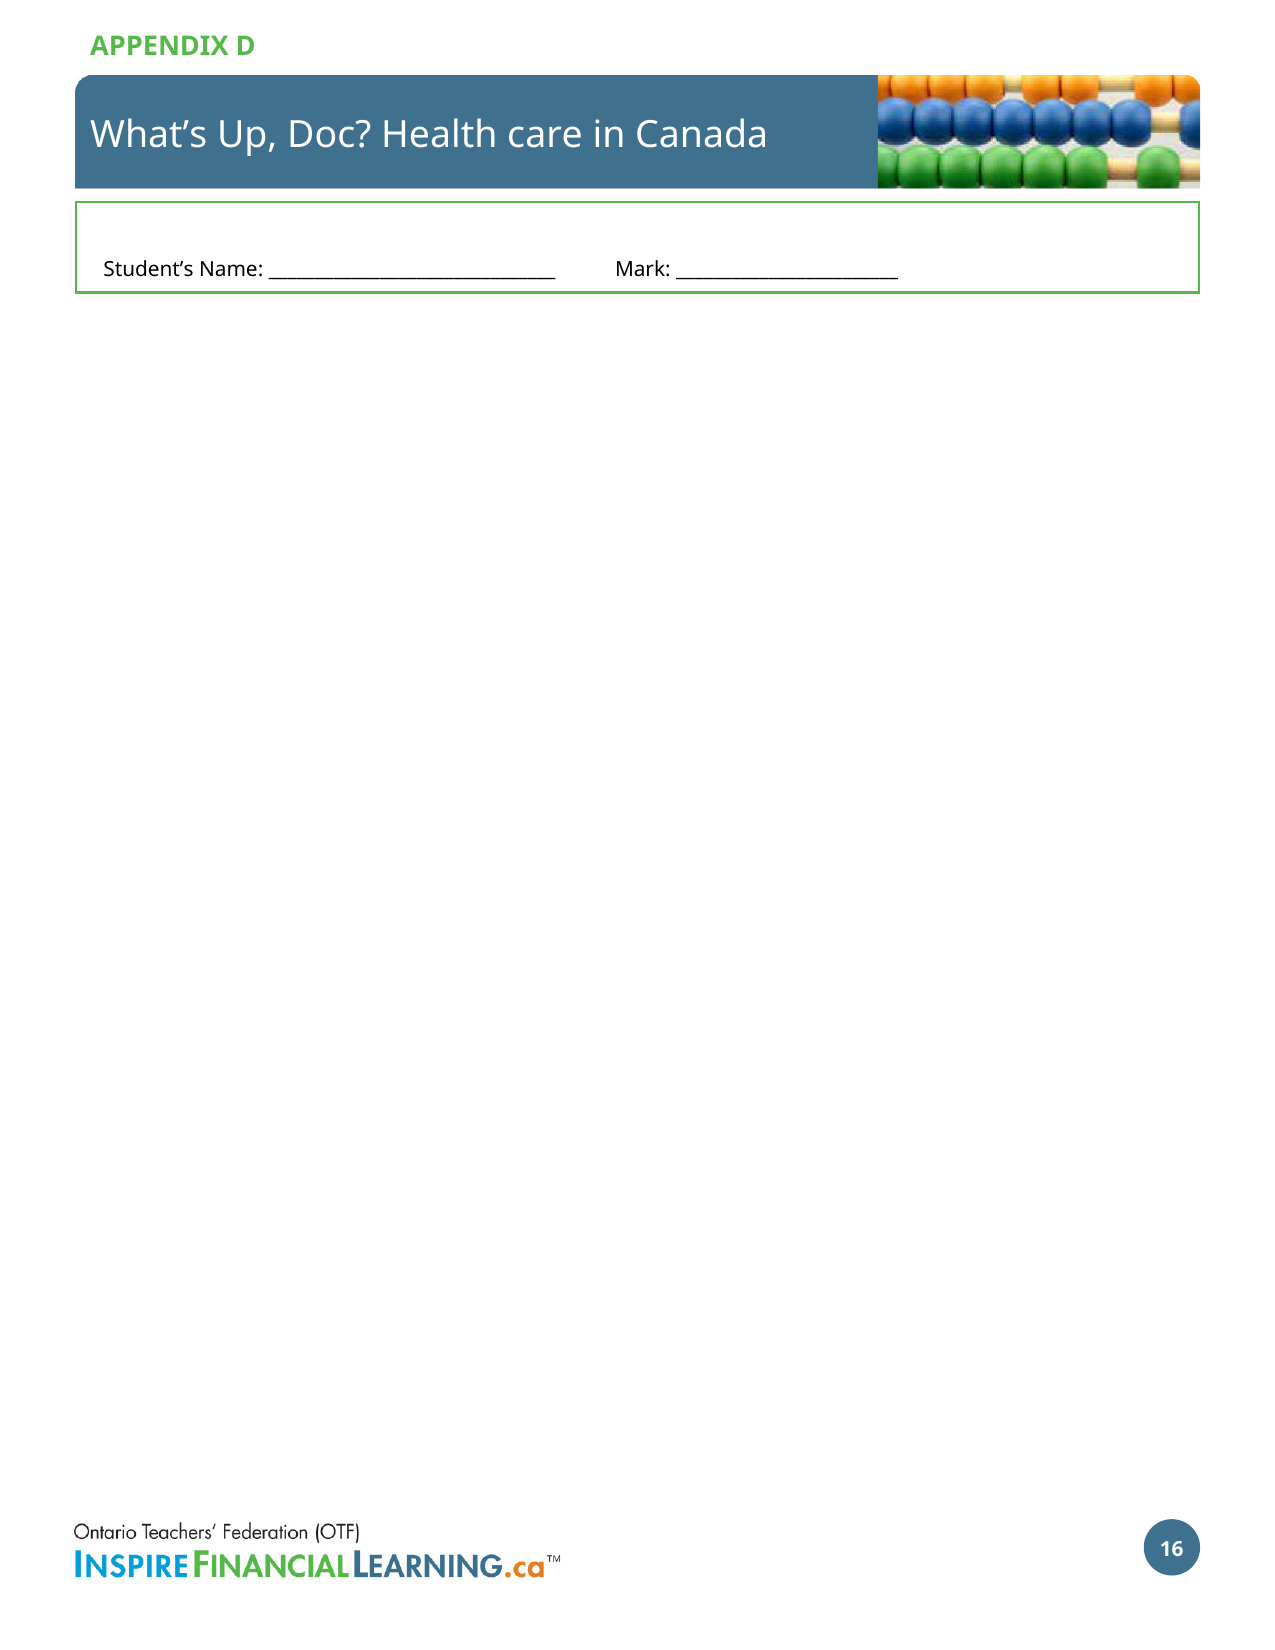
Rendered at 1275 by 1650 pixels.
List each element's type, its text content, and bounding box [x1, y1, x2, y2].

picture [75, 75, 1200, 189]
picture [73, 1521, 561, 1586]
